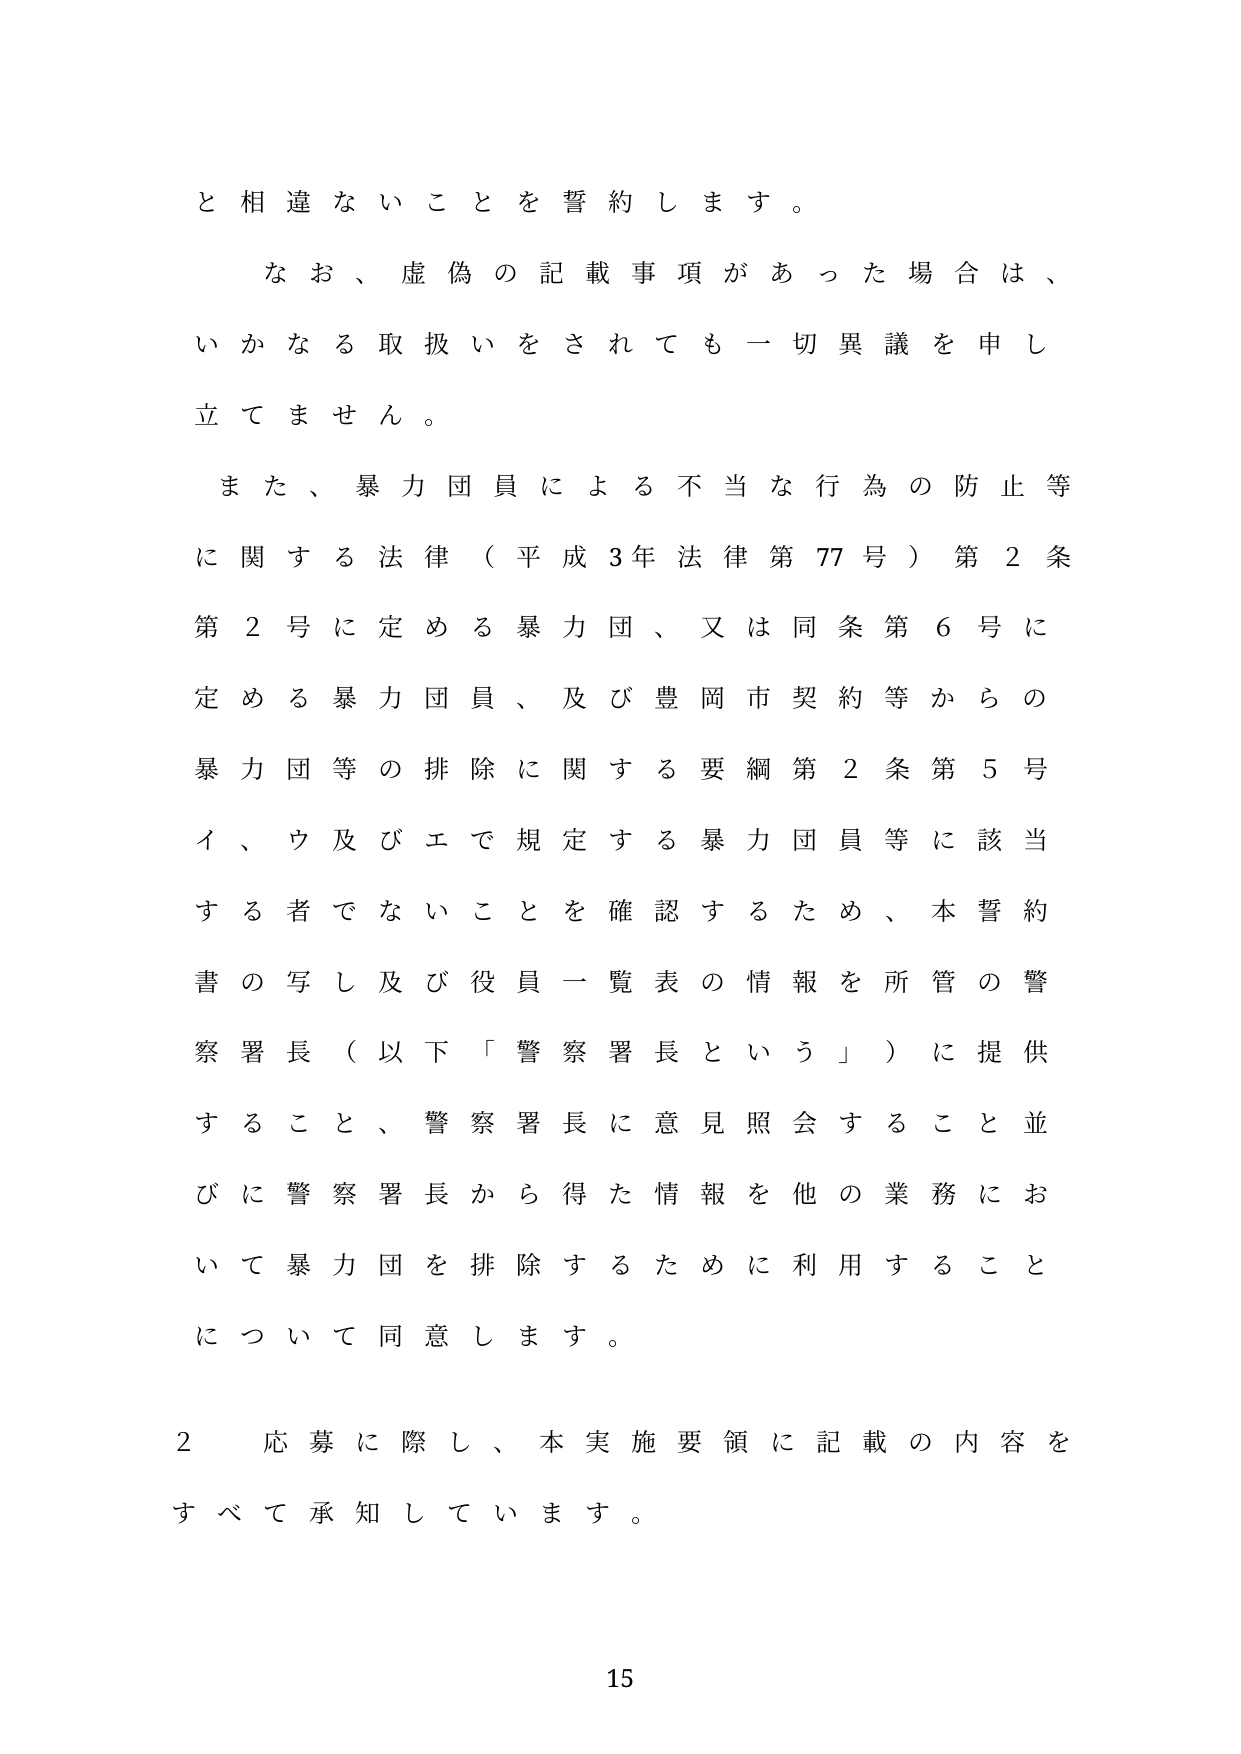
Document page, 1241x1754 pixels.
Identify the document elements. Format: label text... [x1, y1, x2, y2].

text また、暴力団員による不当な行為の防止等に関する法律（平成3年法律第77号）第２条第２号に定める暴力団、又は同条第６号に定める暴力団員、及び豊岡市契約等からの暴力団等の排除に関する要綱第２条第５号イ、ウ及びエで規定する暴力団員等に該当する者でないことを確認するため、本誓約書の写し及び役員一覧表の情報を所管の警察署長（以下「警察署長という」）に提供すること、警察署長に意見照会すること並びに警察署長から得た情報を他の業務において暴力団を排除するために利用することについて同意します。 [190, 449, 1092, 1370]
text なお、虚偽の記載事項があった場合は、いかなる取扱いをされても一切異議を申し立てません。 [171, 237, 1092, 449]
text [171, 166, 1092, 237]
text ２ 応募に際し、本実施要領に記載の内容をすべて承知しています。 [171, 1405, 1092, 1547]
